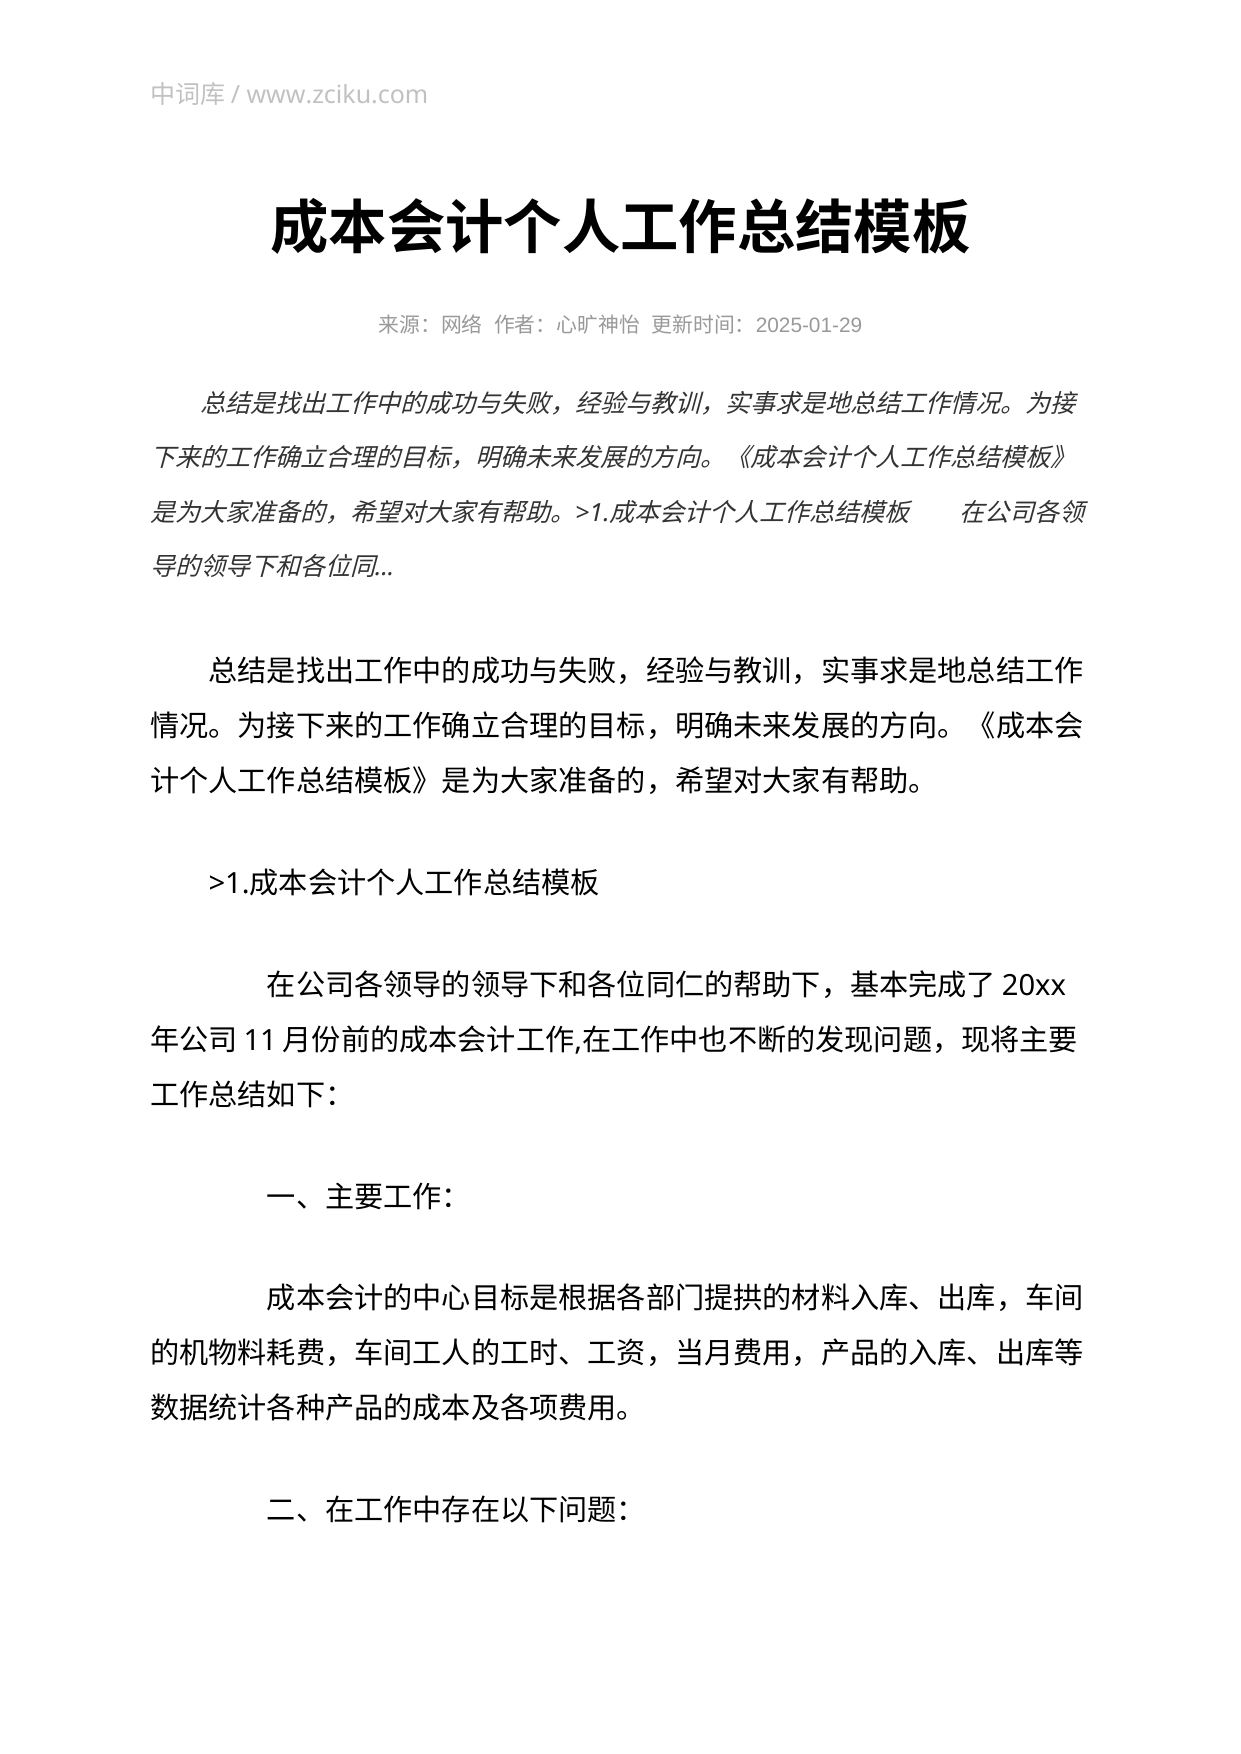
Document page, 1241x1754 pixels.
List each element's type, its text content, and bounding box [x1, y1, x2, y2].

text 一、主要工作： [150, 1173, 1090, 1215]
text 来源：网络 作者：心旷神怡 更新时间：2025-01-29 [150, 313, 1090, 337]
text 在公司各领导的领导下和各位同仁的帮助下，基本完成了20xx年公司11月份前的成本会计工作,在工作中也不断的发现问题，现将主要工作总结如下： [150, 961, 1090, 1114]
subtitle 成本会计个人工作总结模板 [150, 181, 1090, 266]
text 总结是找出工作中的成功与失败，经验与教训，实事求是地总结工作情况。为接下来的工作确立合理的目标，明确未来发展的方向。《成本会计个人工作总结模板》是为大家准备的，希望对大家有帮助。>1.成本会计个人工作总结模板 在公司各领导的领导下和各位同... [150, 383, 1090, 583]
text 二、在工作中存在以下问题： [150, 1486, 1090, 1529]
text >1.成本会计个人工作总结模板 [150, 859, 1090, 902]
text 成本会计的中心目标是根据各部门提拱的材料入库、出库，车间的机物料耗费，车间工人的工时、工资，当月费用，产品的入库、出库等数据统计各种产品的成本及各项费用。 [150, 1275, 1090, 1427]
text 总结是找出工作中的成功与失败，经验与教训，实事求是地总结工作情况。为接下来的工作确立合理的目标，明确未来发展的方向。《成本会计个人工作总结模板》是为大家准备的，希望对大家有帮助。 [150, 648, 1090, 800]
